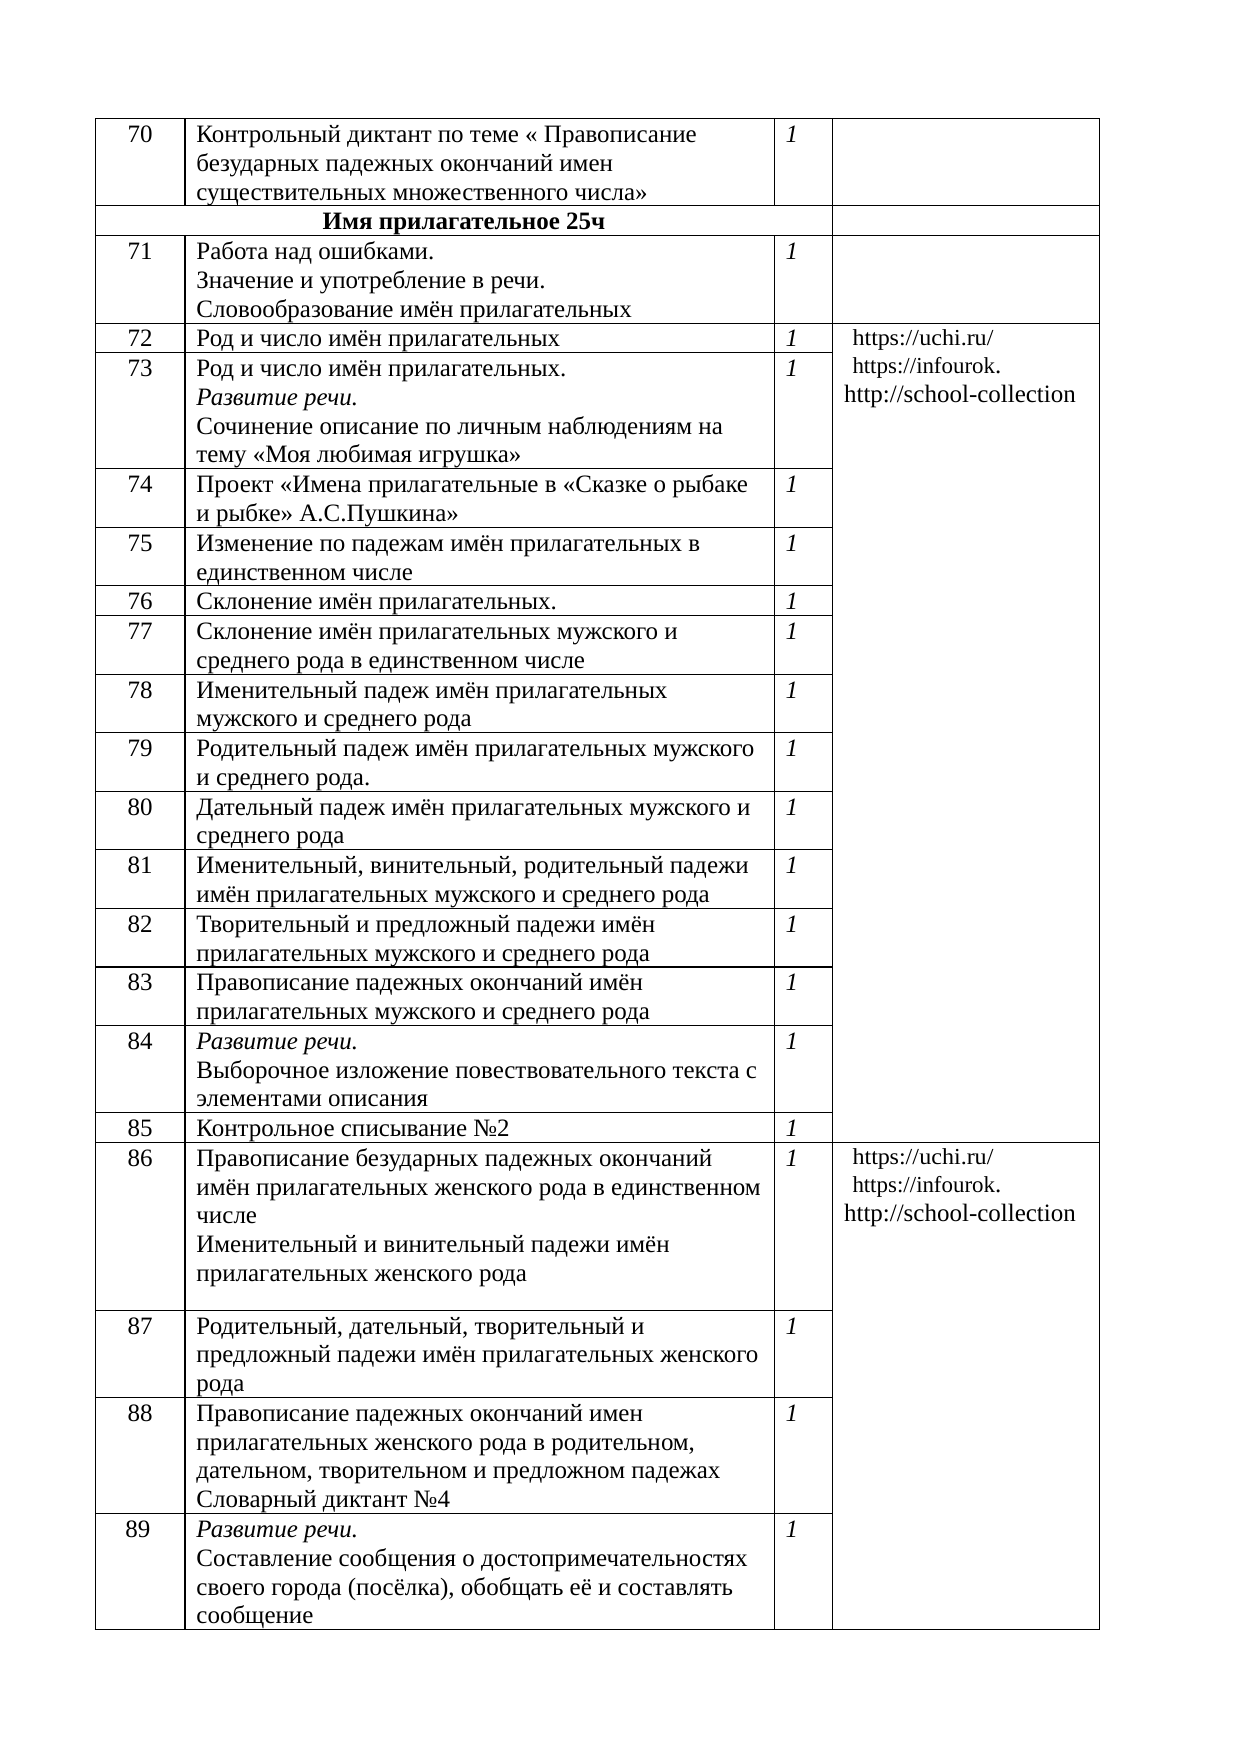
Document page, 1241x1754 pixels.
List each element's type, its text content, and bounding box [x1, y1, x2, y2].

table_cell 83 [96, 968, 184, 1025]
table_cell 1 [775, 1026, 832, 1112]
table_cell 1 [775, 1398, 832, 1513]
table_cell Правописание падежных окончаний имён прилагательных мужского и среднего рода [186, 968, 774, 1025]
table_cell 1 [775, 1143, 832, 1310]
table_cell 1 [775, 528, 832, 585]
table_cell Контрольное списывание №2 [186, 1113, 774, 1142]
table_cell Творительный и предложный падежи имён прилагательных мужского и среднего рода [186, 909, 774, 966]
table_cell Проект «Имена прилагательные в «Сказке о рыбаке и рыбке» А.С.Пушкина» [186, 469, 774, 527]
table_cell https://uchi.ru/ https://infourok. http://school-collection [833, 1143, 1099, 1629]
table_cell 71 [96, 236, 184, 322]
table_cell 76 [96, 586, 184, 615]
table_cell 70 [96, 119, 184, 205]
table_cell 81 [96, 850, 184, 908]
table_cell Изменение по падежам имён прилагательных в единственном числе [186, 528, 774, 585]
table_cell Родительный, дательный, творительный и предложный падежи имён прилагательных женского рода [186, 1311, 774, 1397]
table_cell Работа над ошибками. Значение и употребление в речи. Словообразование имён прилагательных [186, 236, 774, 322]
table_cell 1 [775, 324, 832, 352]
table_cell Именительный, винительный, родительный падежи имён прилагательных мужского и среднего рода [186, 850, 774, 908]
table_cell 88 [96, 1398, 184, 1513]
table_cell Развитие речи. Выборочное изложение повествовательного текста с элементами описания [186, 1026, 774, 1112]
table_cell 72 [96, 324, 184, 352]
table_cell 1 [775, 733, 832, 791]
table_cell 1 [775, 850, 832, 908]
table_cell 78 [96, 675, 184, 732]
table_cell 1 [775, 792, 832, 849]
table_cell [833, 236, 1099, 322]
table_cell 82 [96, 909, 184, 966]
table_cell 1 [775, 968, 832, 1025]
table_cell 80 [96, 792, 184, 849]
table_cell 89 [96, 1514, 184, 1629]
table_cell 1 [775, 675, 832, 732]
table_cell Правописание падежных окончаний имен прилагательных женского рода в родительном, дательном, творительном и предложном падежах Словарный диктант №4 [186, 1398, 774, 1513]
table_cell 77 [96, 616, 184, 674]
table_cell 1 [775, 353, 832, 468]
table_cell Склонение имён прилагательных мужского и среднего рода в единственном числе [186, 616, 774, 674]
table_cell 79 [96, 733, 184, 791]
table_cell 87 [96, 1311, 184, 1397]
table_cell 1 [775, 119, 832, 205]
table_cell Контрольный диктант по теме « Правописание безударных падежных окончаний имен существительных множественного числа» [186, 119, 774, 205]
table_cell Дательный падеж имён прилагательных мужского и среднего рода [186, 792, 774, 849]
table_cell Именительный падеж имён прилагательных мужского и среднего рода [186, 675, 774, 732]
table_cell Склонение имён прилагательных. [186, 586, 774, 615]
table_cell 74 [96, 469, 184, 527]
table_cell Имя прилагательное 25ч [96, 206, 832, 235]
table_cell Развитие речи. Составление сообщения о достопримечательностях своего города (посёлка), обобщать её и составлять сообщение [186, 1514, 774, 1629]
table_cell https://uchi.ru/ https://infourok. http://school-collection [833, 324, 1099, 1142]
table_cell 86 [96, 1143, 184, 1310]
table_cell 1 [775, 1311, 832, 1397]
table_cell 1 [775, 236, 832, 322]
table_cell 73 [96, 353, 184, 468]
table_cell 1 [775, 586, 832, 615]
table_cell Родительный падеж имён прилагательных мужского и среднего рода. [186, 733, 774, 791]
table_cell Правописание безударных падежных окончаний имён прилагательных женского рода в единственном числе Именительный и винительный падежи имён прилагательных женского рода [186, 1143, 774, 1310]
table_cell 1 [775, 469, 832, 527]
table_cell Род и число имён прилагательных. Развитие речи. Сочинение описание по личным наблюдениям на тему «Моя любимая игрушка» [186, 353, 774, 468]
table_cell 1 [775, 909, 832, 966]
table_cell Род и число имён прилагательных [186, 324, 774, 352]
table_cell 85 [96, 1113, 184, 1142]
table_cell [833, 206, 1099, 235]
table_cell 75 [96, 528, 184, 585]
table_cell 1 [775, 1514, 832, 1629]
table_cell 1 [775, 616, 832, 674]
table_cell 1 [775, 1113, 832, 1142]
table_cell 84 [96, 1026, 184, 1112]
